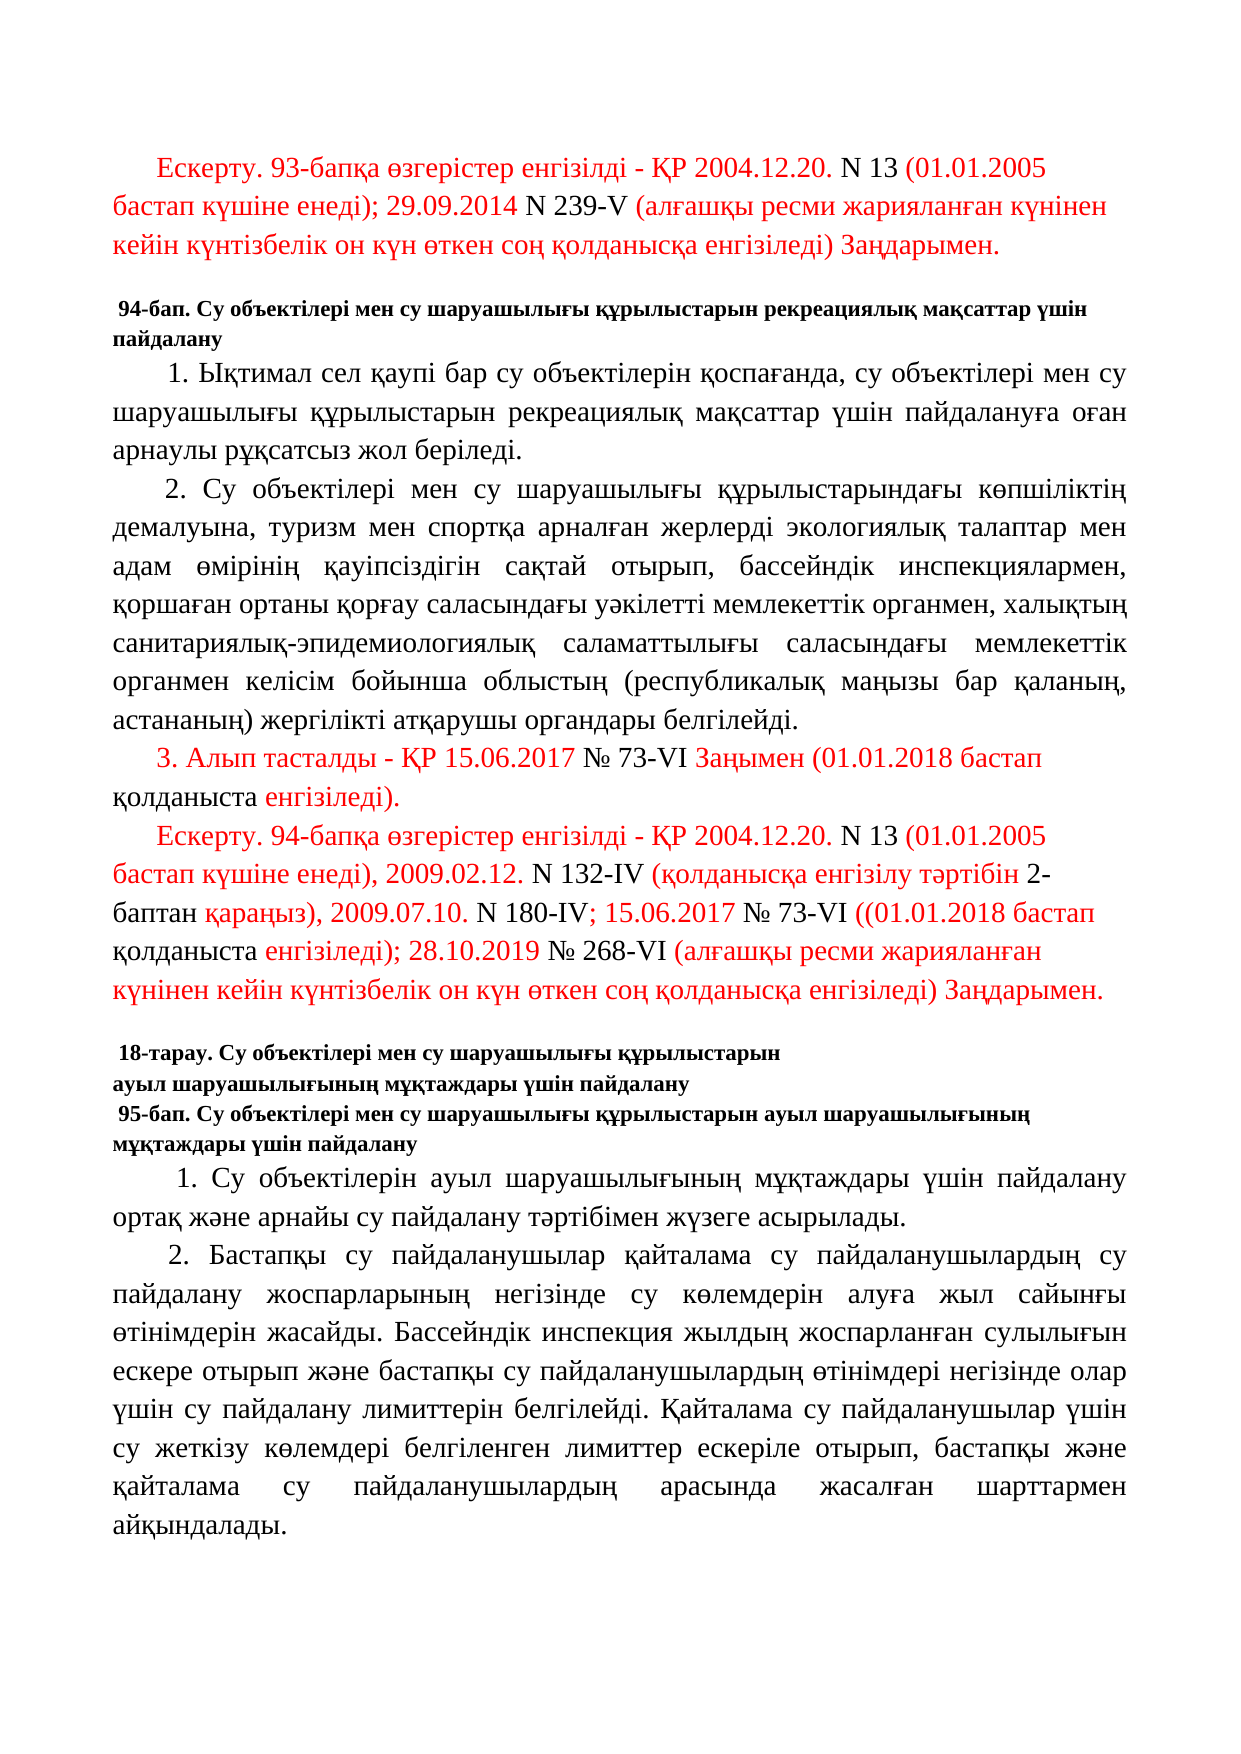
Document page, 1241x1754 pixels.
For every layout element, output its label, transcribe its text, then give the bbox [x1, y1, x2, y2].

text 18-тарау. Су объектілері мен су шаруашылығы құрылыстарын ауыл шаруашылығының мұқтаждары үшін пайдалану [112, 1039, 1128, 1096]
text 2. Бастапқы су пайдаланушылар қайталама су пайдаланушылардың су пайдалану жоспарларының негiзiнде су көлемдерiн алуға жыл сайынғы өтiнiмдерiн жасайды. Бассейндік инспекция жылдың жоспарланған сулылығын ескере отырып және бастапқы су пайдаланушылардың өтiнiмдерi негiзiнде олар үшiн су пайдалану лимиттерiн белгiлейдi. Қайталама су пайдаланушылар үшiн су жеткiзу көлемдерi белгiленген лимиттер ескерiле отырып, бастапқы және қайталама су пайдаланушылардың арасында жасалған шарттармен айқындалады. [112, 1237, 1128, 1541]
text 1. Су объектiлерiн ауыл шаруашылығының мұқтаждары үшiн пайдалану ортақ және арнайы су пайдалану тәртiбiмен жүзеге асырылады. [112, 1160, 1128, 1232]
text 3. Алып тасталды - ҚР 15.06.2017 № 73-VI Заңымен (01.01.2018 бастап қолданыста енгізіледі). Ескерту. 94-бапқа өзгерістер енгізілді - ҚР 2004.12.20. N 13 (01.01.2005 бастап күшіне енеді), 2009.02.12. N 132-IV (қолданысқа енгізілу тәртібін 2-баптан қараңыз), 2009.07.10. N 180-IV; 15.06.2017 № 73-VI ((01.01.2018 бастап қолданыста енгізіледі); 28.10.2019 № 268-VI (алғашқы ресми жарияланған күнінен кейін күнтізбелік он күн өткен соң қолданысқа енгізіледі) Заңдарымен. [112, 741, 1128, 1036]
text 94-бап. Су объектiлерi мен су шаруашылығы құрылыстарын рекреациялық мақсаттар үшін пайдалану [112, 295, 1128, 351]
text 1. Ықтимал сел қаупi бар су объектiлерiн қоспағанда, су объектiлерi мен су шаруашылығы құрылыстарын рекреациялық мақсаттар үшiн пайдалануға оған арнаулы рұқсатсыз жол берiледi. [112, 355, 1128, 466]
text 2. Су объектiлерi мен су шаруашылығы құрылыстарындағы көпшiлiктiң демалуына, туризм мен спортқа арналған жерлердi экологиялық талаптар мен адам өмірінің қауіпсіздігін сақтай отырып, бассейндік инспекциялармен, қоршаған ортаны қорғау саласындағы уәкiлеттi мемлекеттiк органмен, халықтың санитариялық-эпидемиологиялық саламаттылығы саласындағы мемлекеттік органмен келiсiм бойынша облыстың (республикалық маңызы бар қаланың, астананың) жергiлiктi атқарушы органдары белгiлейдi. [112, 471, 1128, 736]
text 95-бап. Су объектiлерi мен су шаруашылығы құрылыстарын ауыл шаруашылығының мұқтаждары үшiн пайдалану [112, 1100, 1128, 1156]
text Ескерту. 93-бапқа өзгерістер енгізілді - ҚР 2004.12.20. N 13 (01.01.2005 бастап күшіне енеді); 29.09.2014 N 239-V (алғашқы ресми жарияланған күнінен кейiн күнтiзбелiк он күн өткен соң қолданысқа енгiзiледi) Заңдарымен. [112, 150, 1128, 291]
